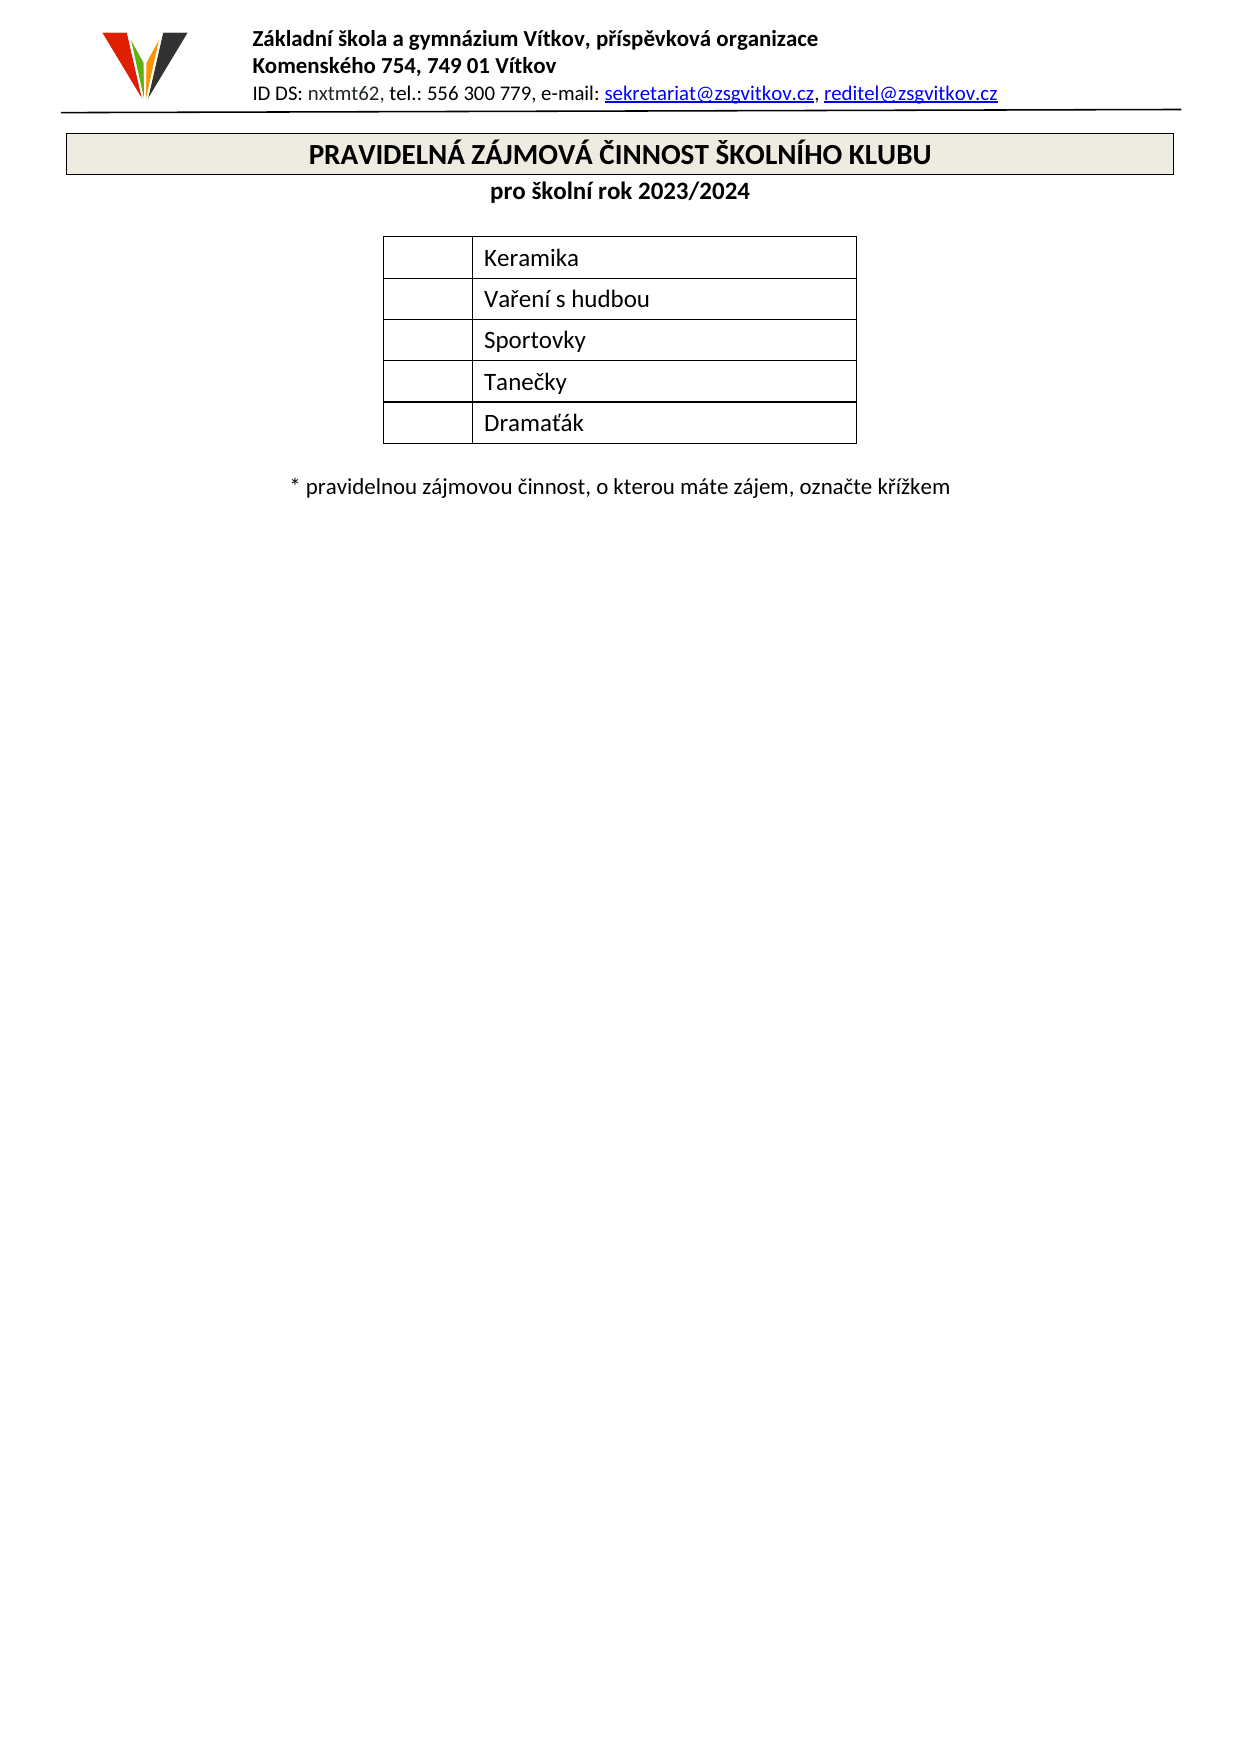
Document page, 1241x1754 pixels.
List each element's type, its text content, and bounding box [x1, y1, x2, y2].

table_header Keramika [473, 237, 856, 277]
table_cell [384, 403, 472, 443]
table_cell [384, 361, 472, 401]
table_cell Tanečky [473, 361, 856, 401]
table_header [384, 237, 472, 277]
picture [109, 29, 178, 102]
text pro školní rok 2023/2024 [75, 175, 1165, 206]
table_cell Sportovky [473, 320, 856, 360]
table_cell [384, 320, 472, 360]
text PRAVIDELNÁ ZÁJMOVÁ ČINNOST ŠKOLNÍHO KLUBU [67, 134, 1173, 174]
table_cell Vaření s hudbou [473, 279, 856, 319]
table_cell Dramaťák [473, 403, 856, 443]
text * pravidelnou zájmovou činnost, o kterou máte zájem, označte křížkem [75, 472, 1165, 500]
table_cell [384, 279, 472, 319]
